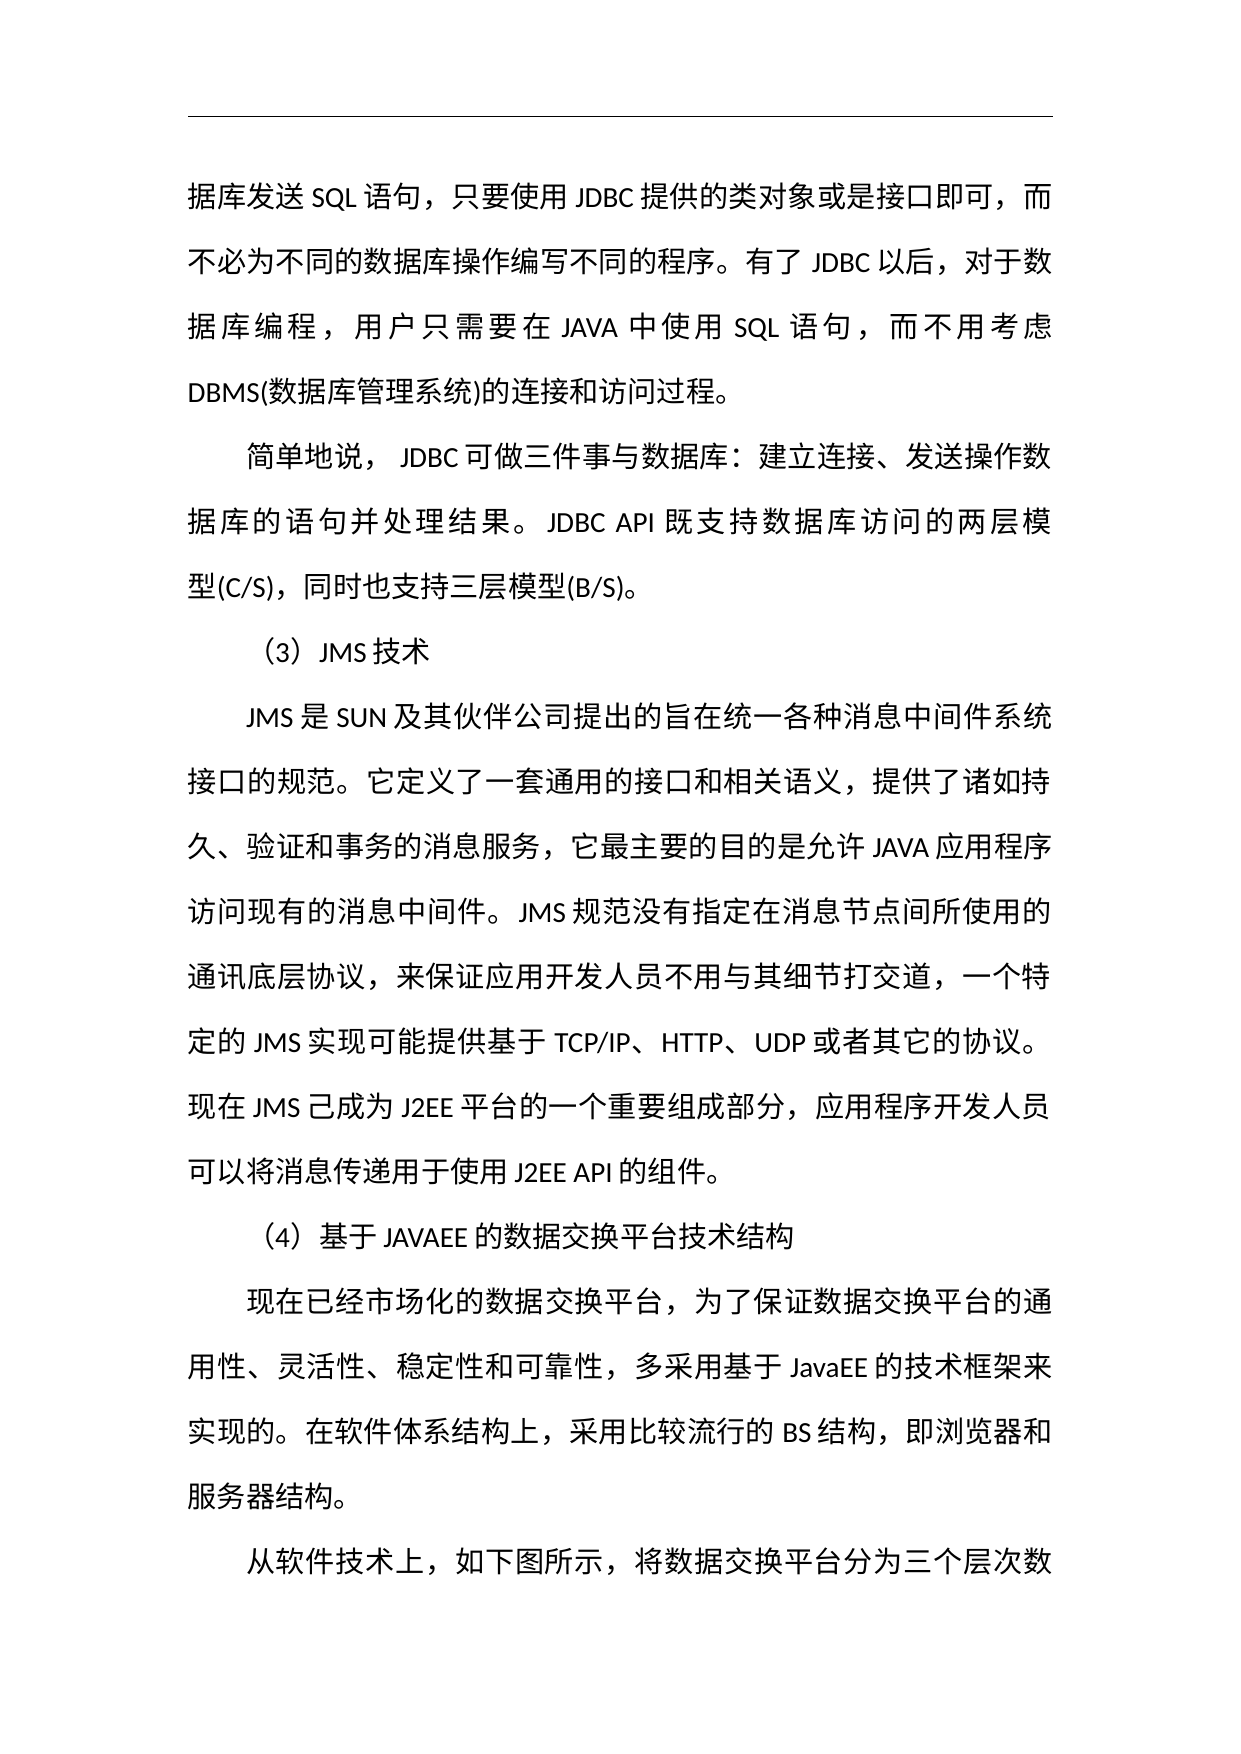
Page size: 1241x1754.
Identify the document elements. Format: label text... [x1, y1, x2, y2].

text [187, 1527, 1053, 1592]
text （3）JMS技术 [246, 617, 1053, 682]
text 现在已经市场化的数据交换平台，为了保证数据交换平台的通用性、灵活性、稳定性和可靠性，多采用基于JavaEE的技术框架来实现的。在软件体系结构上，采用比较流行的BS结构，即浏览器和服务器结构。 [187, 1267, 1053, 1527]
text 简单地说， JDBC可做三件事与数据库：建立连接、发送操作数据库的语句并处理结果。JDBC API既支持数据库访问的两层模型(C/S)，同时也支持三层模型(B/S)。 [187, 422, 1053, 617]
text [187, 162, 1053, 422]
text （4）基于JAVAEE的数据交换平台技术结构 [246, 1202, 1053, 1267]
text JMS是SUN及其伙伴公司提出的旨在统一各种消息中间件系统接口的规范。它定义了一套通用的接口和相关语义，提供了诸如持久、验证和事务的消息服务，它最主要的目的是允许JAVA应用程序访问现有的消息中间件。JMS规范没有指定在消息节点间所使用的通讯底层协议，来保证应用开发人员不用与其细节打交道，一个特定的JMS实现可能提供基于TCP/IP、HTTP、UDP或者其它的协议。现在JMS己成为J2EE平台的一个重要组成部分，应用程序开发人员可以将消息传递用于使用J2EE API的组件。 [187, 682, 1053, 1202]
